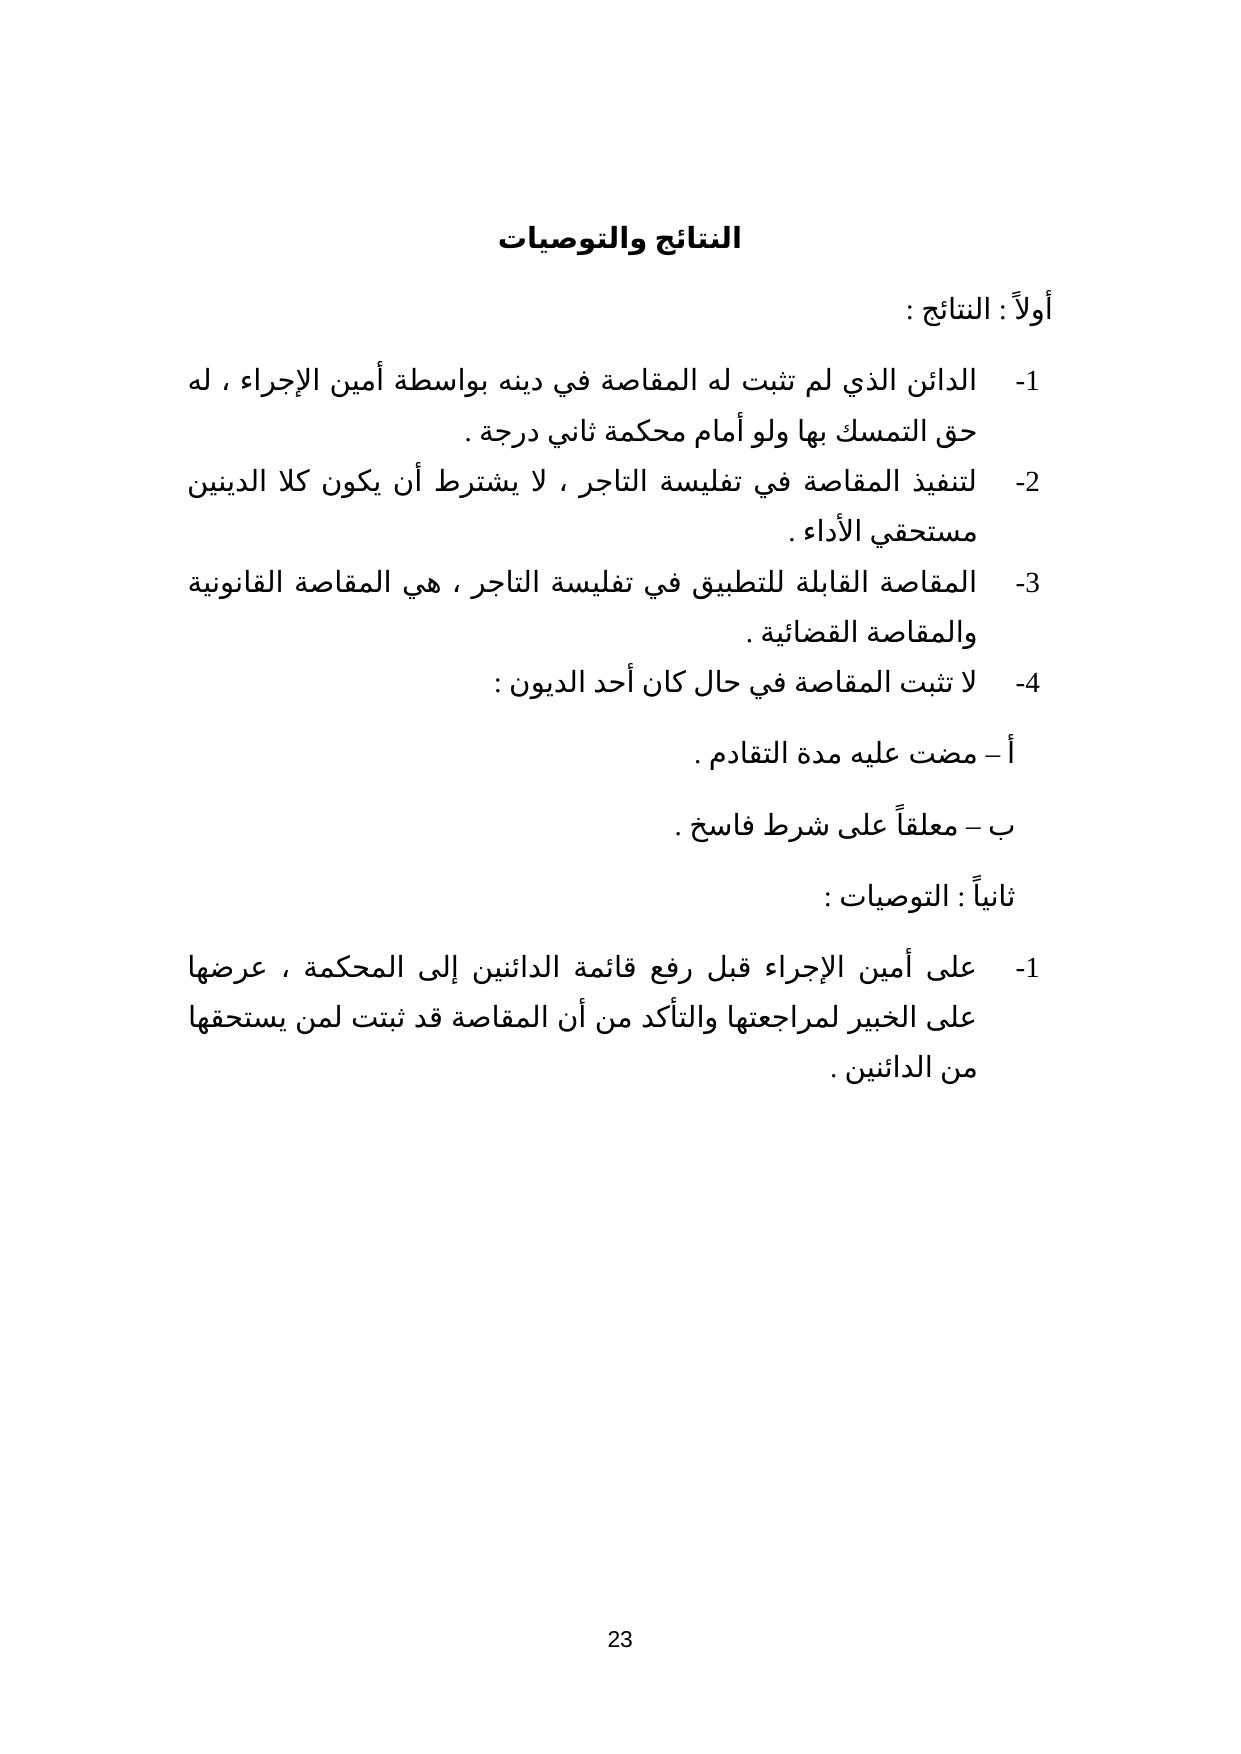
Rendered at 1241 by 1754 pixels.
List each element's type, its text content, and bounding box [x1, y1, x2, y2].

text ب – معلقاً على شرط فاسخ . [187, 808, 1016, 841]
text أولاً : النتائج : [187, 292, 1053, 326]
list على أمين الإجراء قبل رفع قائمة الدائنين إلى المحكمة ، عرضها على الخبير لمراجعتها والتأكد من أن المقاصة قد ثبتت لمن يستحقها من الدائنين . [187, 950, 1016, 1084]
list المقاصة القابلة للتطبيق في تفليسة التاجر ، هي المقاصة القانونية والمقاصة القضائية . [187, 565, 1016, 648]
list لتنفيذ المقاصة في تفليسة التاجر ، لا يشترط أن يكون كلا الدينين مستحقي الأداء . [187, 464, 1016, 548]
list لا تثبت المقاصة في حال كان أحد الديون : [187, 665, 1016, 699]
list الدائن الذي لم تثبت له المقاصة في دينه بواسطة أمين الإجراء ، له حق التمسك بها ولو أمام محكمة ثاني درجة . [187, 363, 1016, 447]
text ثانياً : التوصيات : [187, 879, 1016, 912]
text أ – مضت عليه مدة التقادم . [187, 736, 1016, 770]
text النتائج والتوصيات [187, 221, 1053, 255]
